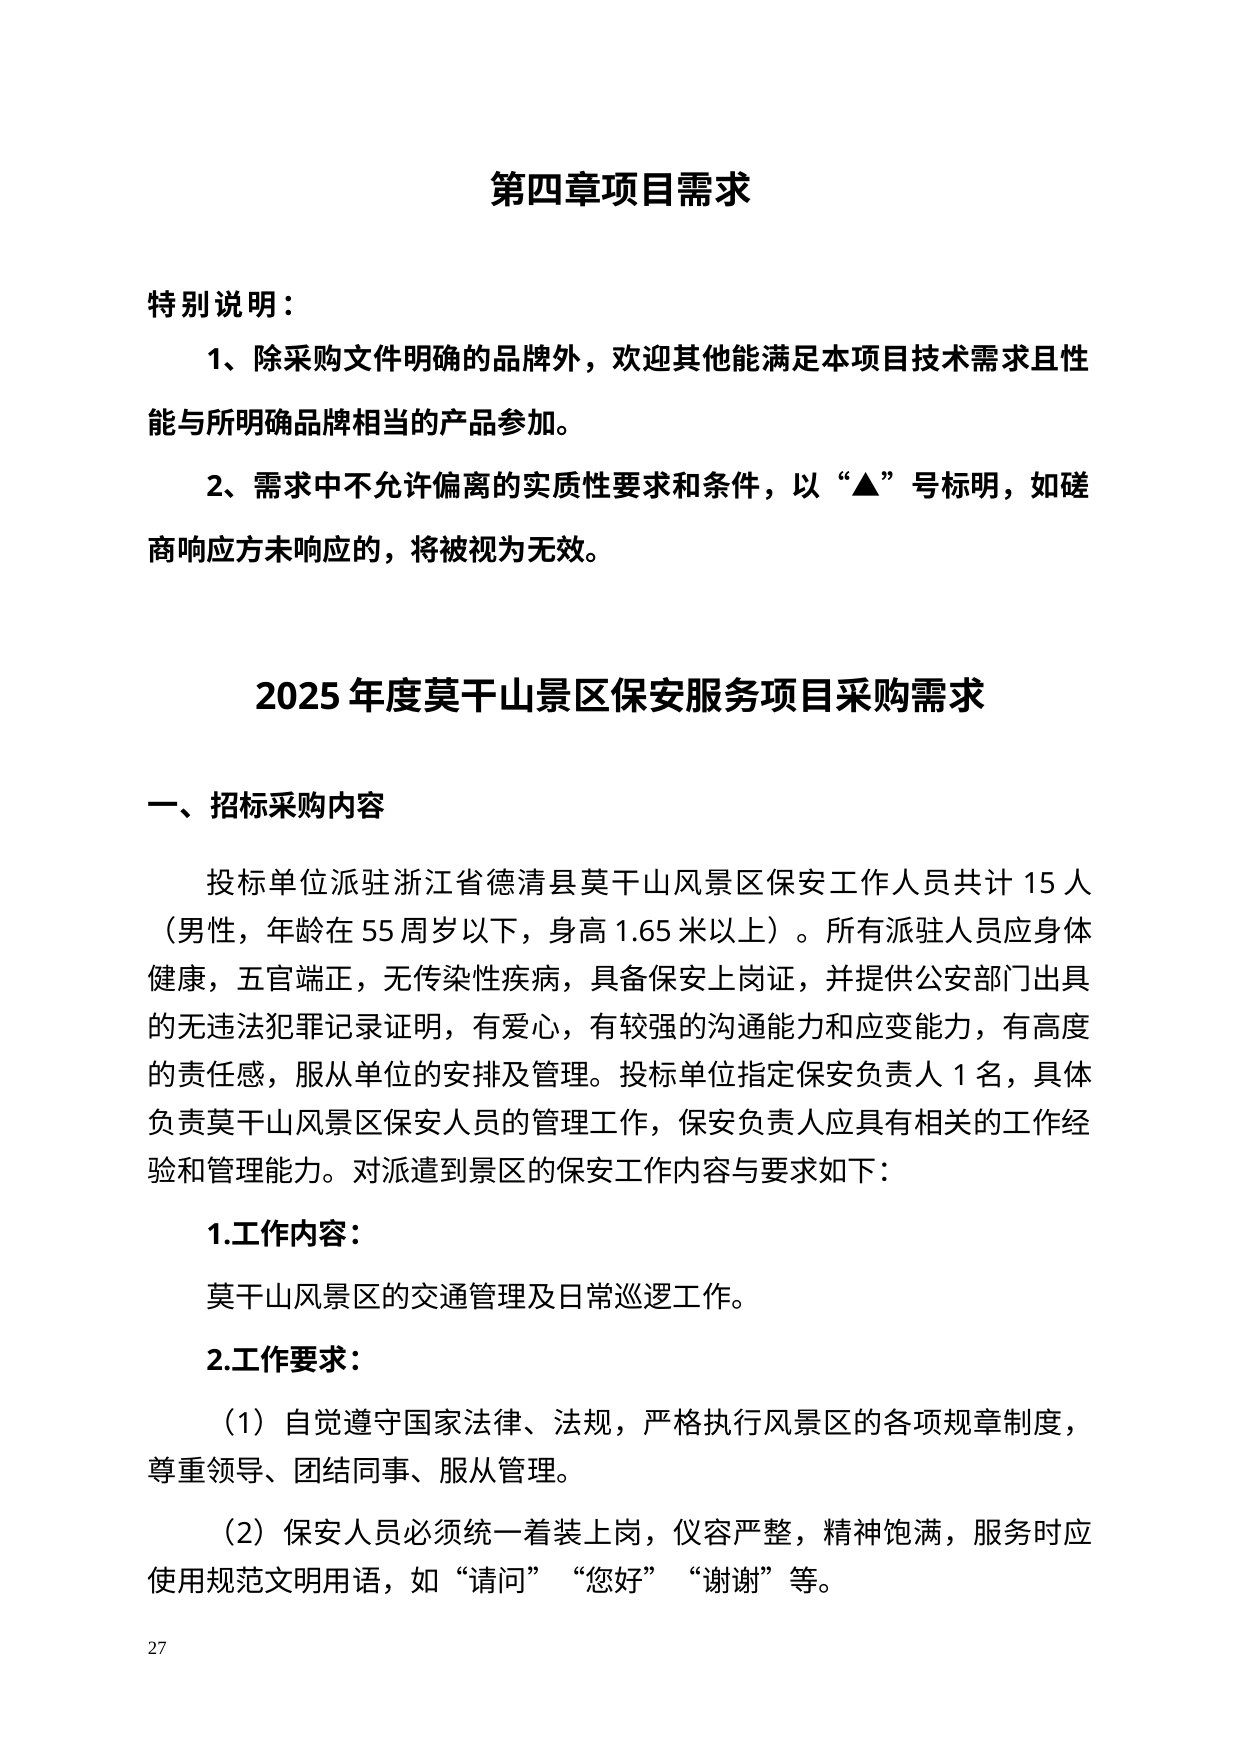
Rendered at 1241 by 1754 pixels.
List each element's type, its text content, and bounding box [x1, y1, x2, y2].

text 投标单位派驻浙江省德清县莫干山风景区保安工作人员共计15人（男性，年龄在55周岁以下，身高1.65米以上）。所有派驻人员应身体健康，五官端正，无传染性疾病，具备保安上岗证，并提供公安部门出具的无违法犯罪记录证明，有爱心，有较强的沟通能力和应变能力，有高度的责任感，服从单位的安排及管理。投标单位指定保安负责人1名，具体负责莫干山风景区保安人员的管理工作，保安负责人应具有相关的工作经验和管理能力。对派遣到景区的保安工作内容与要求如下： [148, 856, 1093, 1191]
text 2025年度莫干山景区保安服务项目采购需求 [148, 666, 1093, 721]
text （2）保安人员必须统一着装上岗，仪容严整，精神饱满，服务时应使用规范文明用语，如“请问”“您好”“谢谢”等。 [148, 1506, 1093, 1601]
text 莫干山风景区的交通管理及日常巡逻工作。 [148, 1269, 1093, 1317]
text 一、招标采购内容 [148, 778, 1093, 826]
text 2.工作要求： [148, 1332, 1093, 1380]
text 第四章项目需求 [148, 160, 1093, 214]
text 特别说明： [148, 281, 1093, 323]
text 1.工作内容： [148, 1206, 1093, 1254]
text 2、需求中不允许偏离的实质性要求和条件，以“▲”号标明，如磋商响应方未响应的，将被视为无效。 [148, 463, 1093, 569]
text 1、除采购文件明确的品牌外，欢迎其他能满足本项目技术需求且性能与所明确品牌相当的产品参加。 [148, 336, 1093, 442]
text （1）自觉遵守国家法律、法规，严格执行风景区的各项规章制度，尊重领导、团结同事、服从管理。 [148, 1395, 1093, 1491]
